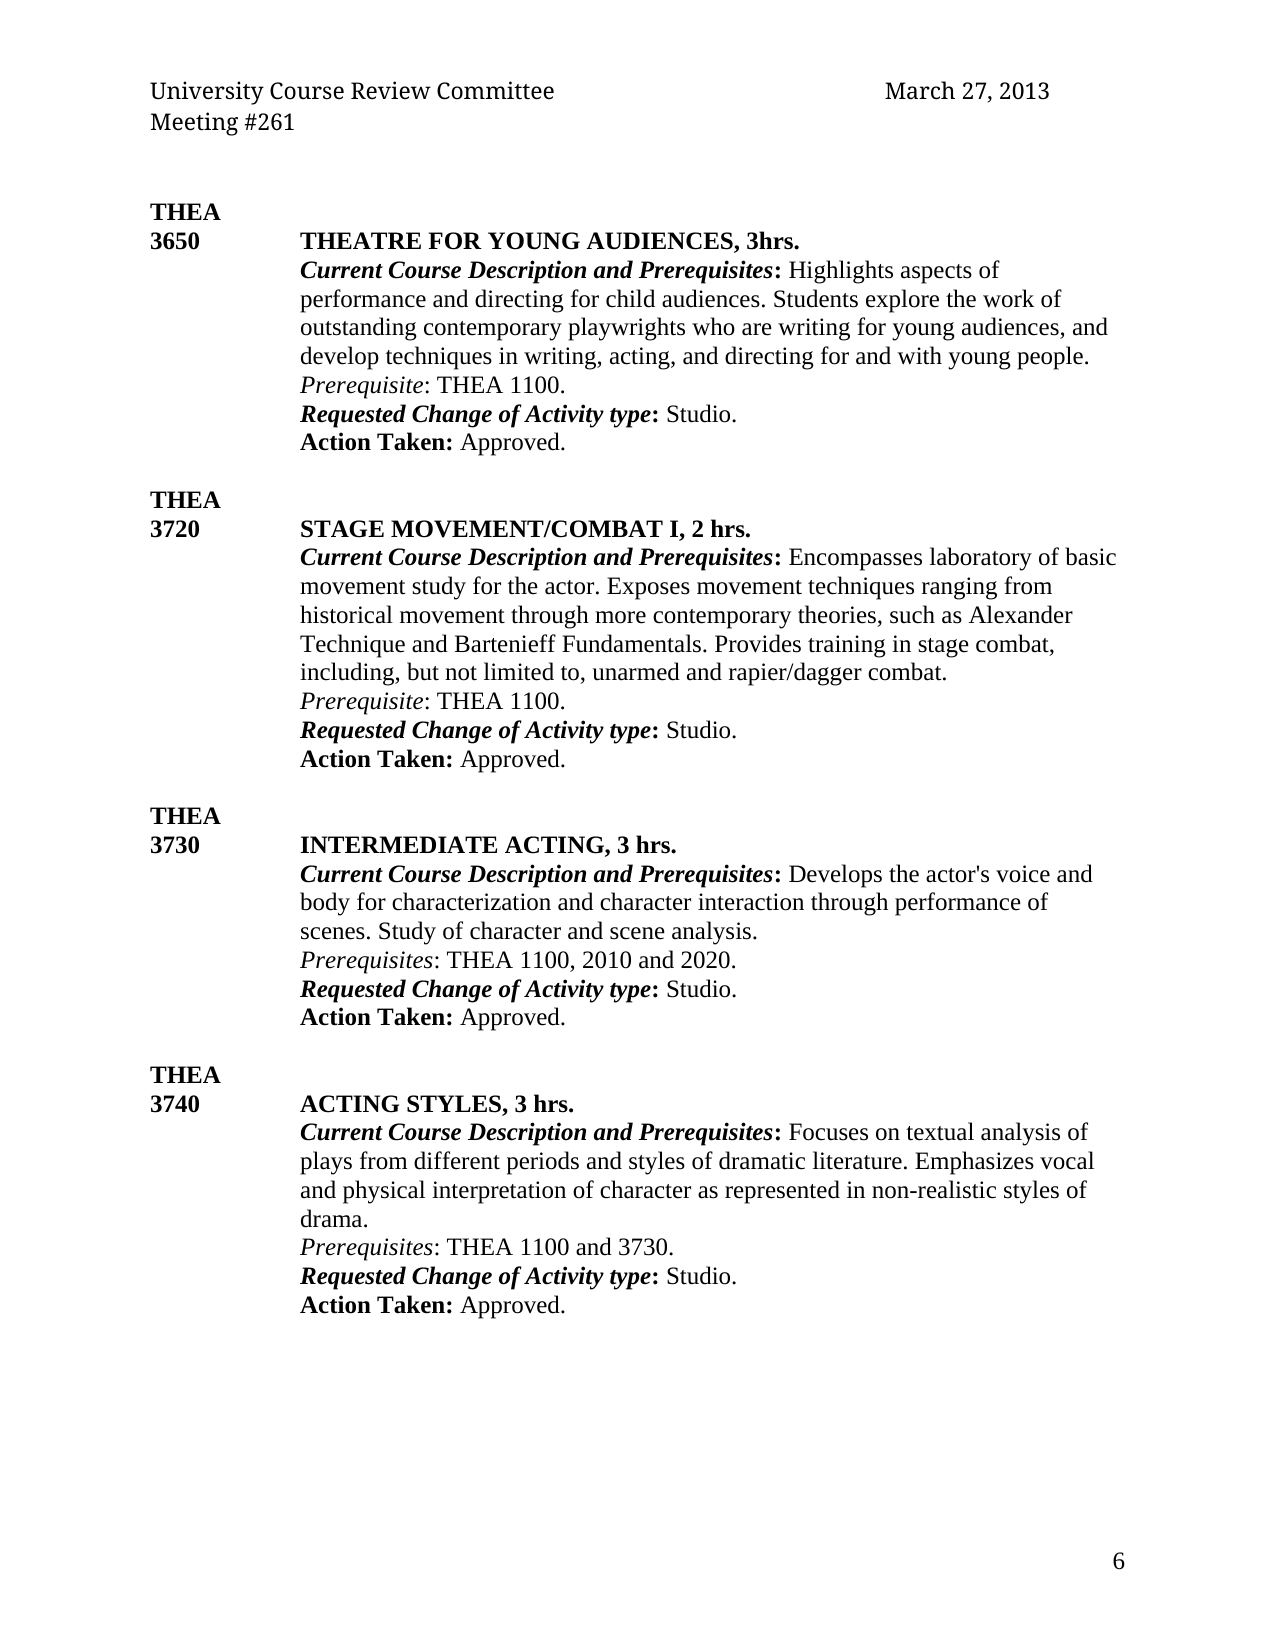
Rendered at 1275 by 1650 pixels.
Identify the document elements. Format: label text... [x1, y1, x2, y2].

text THEA [150, 1060, 1125, 1089]
text THEA [150, 197, 1125, 226]
text Current Course Description and Prerequisites: Focuses on textual analysis of plays from different periods and styles of dramatic literature. Emphasizes vocal and physical interpretation of character as represented in non-realistic styles of drama. [300, 1117, 1125, 1232]
text 3740 ACTING STYLES, 3 hrs. [150, 1089, 1125, 1117]
text Requested Change of Activity type: Studio. [225, 715, 1125, 744]
text Action Taken: Approved. [300, 1002, 1125, 1031]
text Requested Change of Activity type: Studio. [225, 974, 1125, 1002]
text Requested Change of Activity type: Studio. [225, 399, 1125, 427]
text Current Course Description and Prerequisites: Highlights aspects of performance and directing for child audiences. Students explore the work of outstanding contemporary playwrights who are writing for young audiences, and develop techniques in writing, acting, and directing for and with young people. [300, 255, 1125, 370]
text Prerequisites: THEA 1100, 2010 and 2020. [225, 945, 1125, 974]
text Action Taken: Approved. [300, 427, 1125, 456]
text Prerequisites: THEA 1100 and 3730. [225, 1232, 1125, 1261]
text Current Course Description and Prerequisites: Develops the actor's voice and body for characterization and character interaction through performance of scenes. Study of character and scene analysis. [300, 859, 1125, 945]
text 3650 THEATRE FOR YOUNG AUDIENCES, 3hrs. [150, 226, 1125, 255]
text THEA [150, 801, 1125, 830]
text Current Course Description and Prerequisites: Encompasses laboratory of basic movement study for the actor. Exposes movement techniques ranging from historical movement through more contemporary theories, such as Alexander Technique and Bartenieff Fundamentals. Provides training in stage combat, including, but not limited to, unarmed and rapier/dagger combat. [300, 542, 1125, 686]
text Prerequisite: THEA 1100. [225, 686, 1125, 715]
text THEA [150, 485, 1125, 514]
text Prerequisite: THEA 1100. [225, 370, 1125, 399]
text Requested Change of Activity type: Studio. [225, 1261, 1125, 1290]
text Action Taken: Approved. [300, 744, 1125, 772]
text Action Taken: Approved. [300, 1290, 1125, 1319]
text 3720 STAGE MOVEMENT/COMBAT I, 2 hrs. [150, 514, 1125, 542]
text 3730 INTERMEDIATE ACTING, 3 hrs. [150, 830, 1125, 859]
